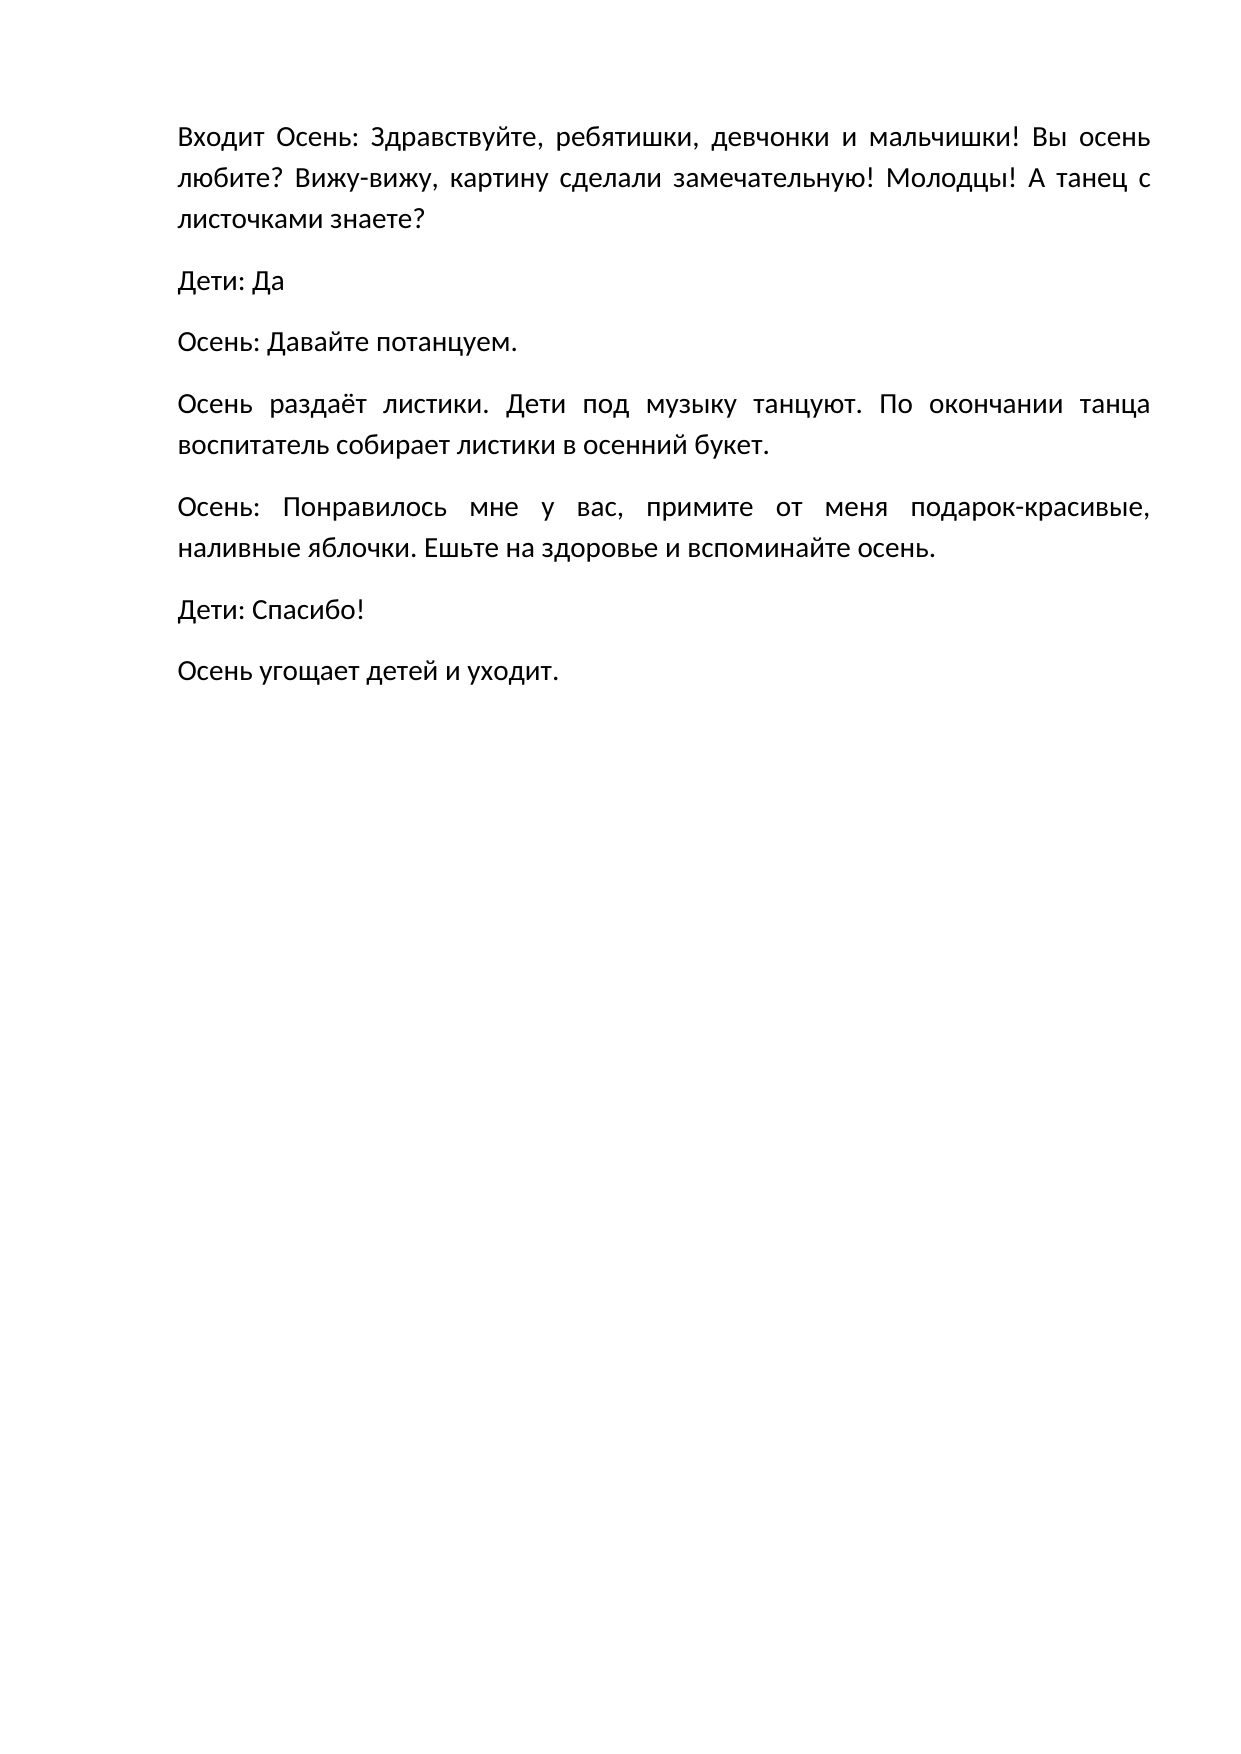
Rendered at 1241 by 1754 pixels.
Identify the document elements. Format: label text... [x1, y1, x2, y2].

text Осень угощает детей и уходит. [177, 652, 1152, 688]
text Дети: Спасибо! [177, 591, 1152, 626]
text Осень раздаёт листики. Дети под музыку танцуют. По окончании танца воспитатель собирает листики в осенний букет. [177, 385, 1152, 462]
text Входит Осень: Здравствуйте, ребятишки, девчонки и мальчишки! Вы осень любите? Вижу-вижу, картину сделали замечательную! Молодцы! А танец с листочками знаете? [177, 118, 1152, 236]
text Осень: Понравилось мне у вас, примите от меня подарок-красивые, наливные яблочки. Ешьте на здоровье и вспоминайте осень. [177, 488, 1152, 564]
text Осень: Давайте потанцуем. [177, 323, 1152, 359]
text Дети: Да [177, 262, 1152, 297]
